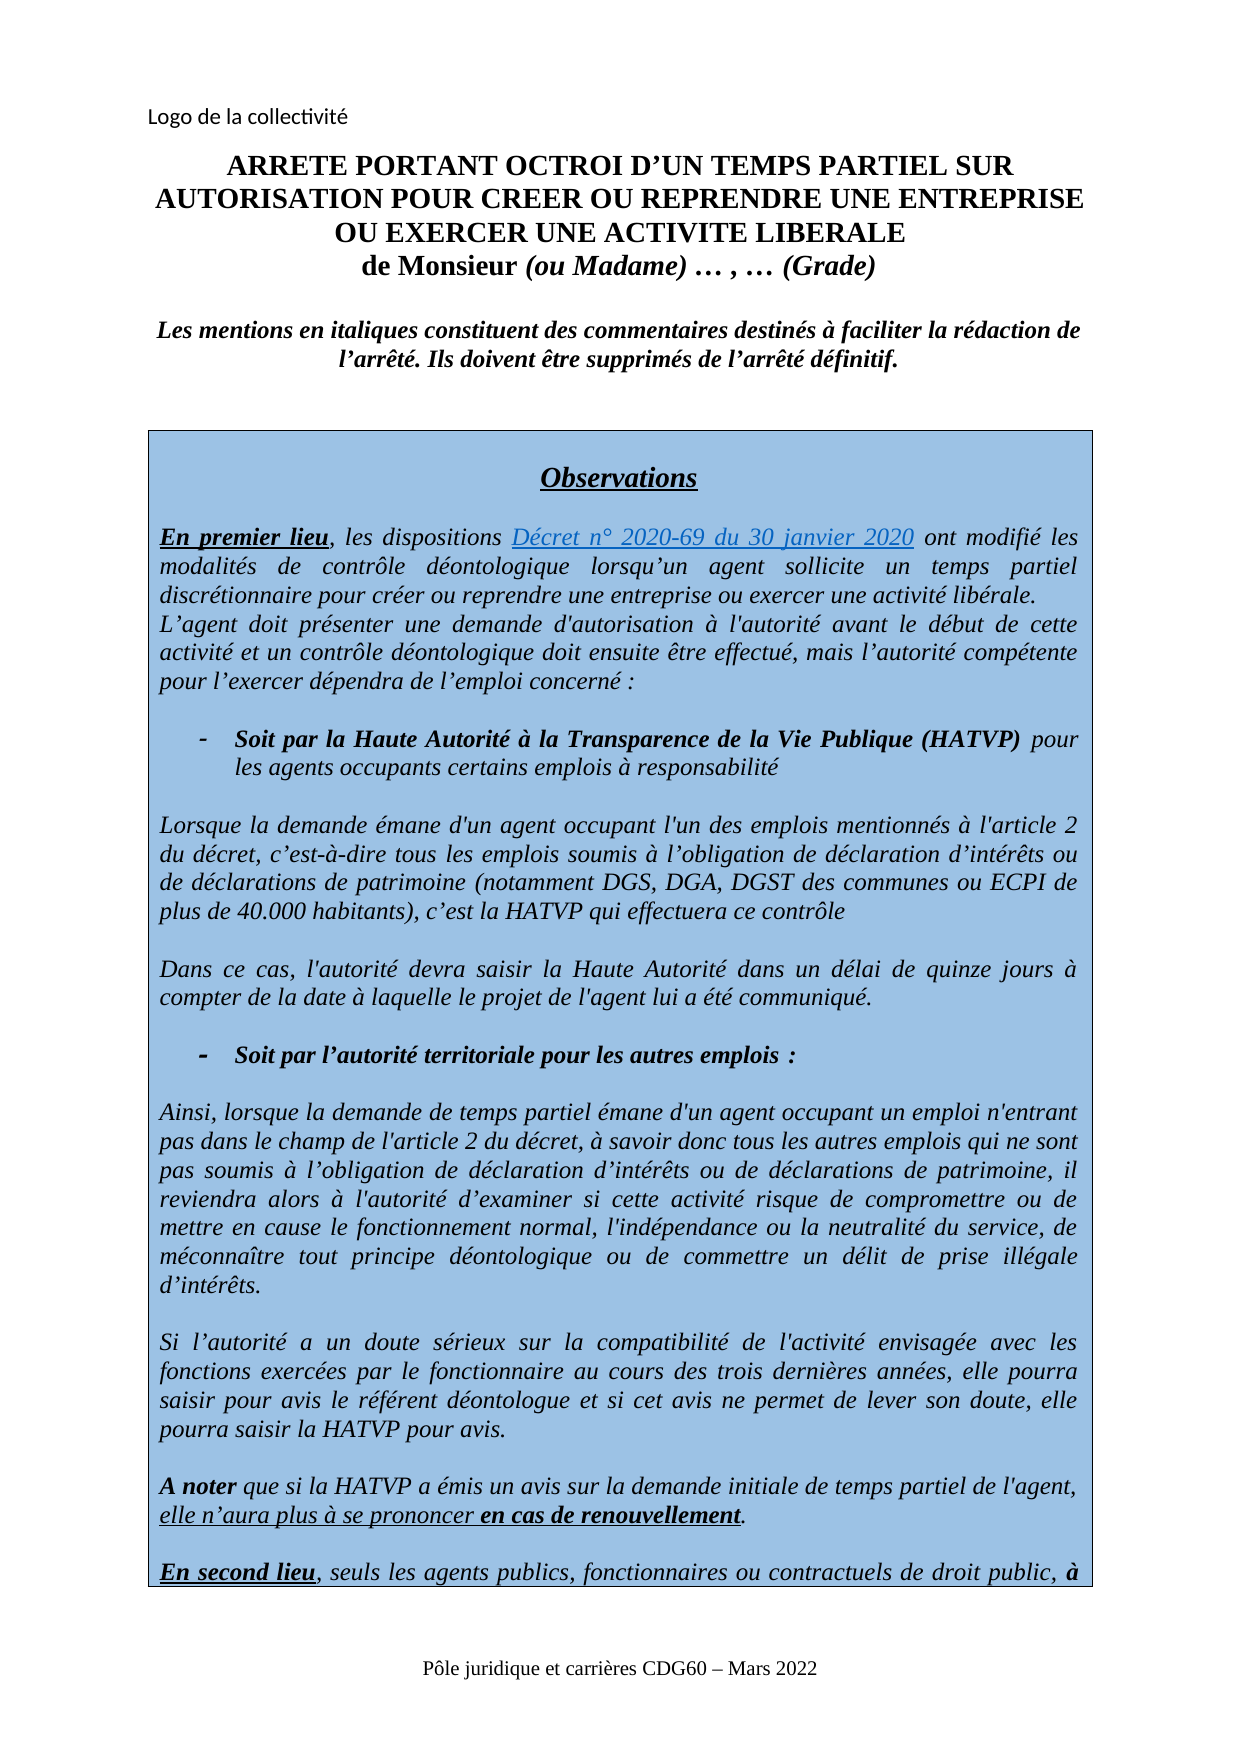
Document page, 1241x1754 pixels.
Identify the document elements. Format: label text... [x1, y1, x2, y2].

text Les mentions en italiques constituent des commentaires destinés à faciliter la rédaction de l’arrêté. Ils doivent être supprimés de l’arrêté définitif. [148, 315, 1093, 373]
text ARRETE PORTANT OCTROI D’UN TEMPS PARTIEL SUR AUTORISATION POUR CREER OU REPRENDRE UNE ENTREPRISE OU EXERCER UNE ACTIVITE LIBERALE [148, 148, 1093, 248]
text de Monsieur (ou Madame) … , … (Grade) [148, 248, 1093, 282]
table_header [149, 431, 1092, 1586]
